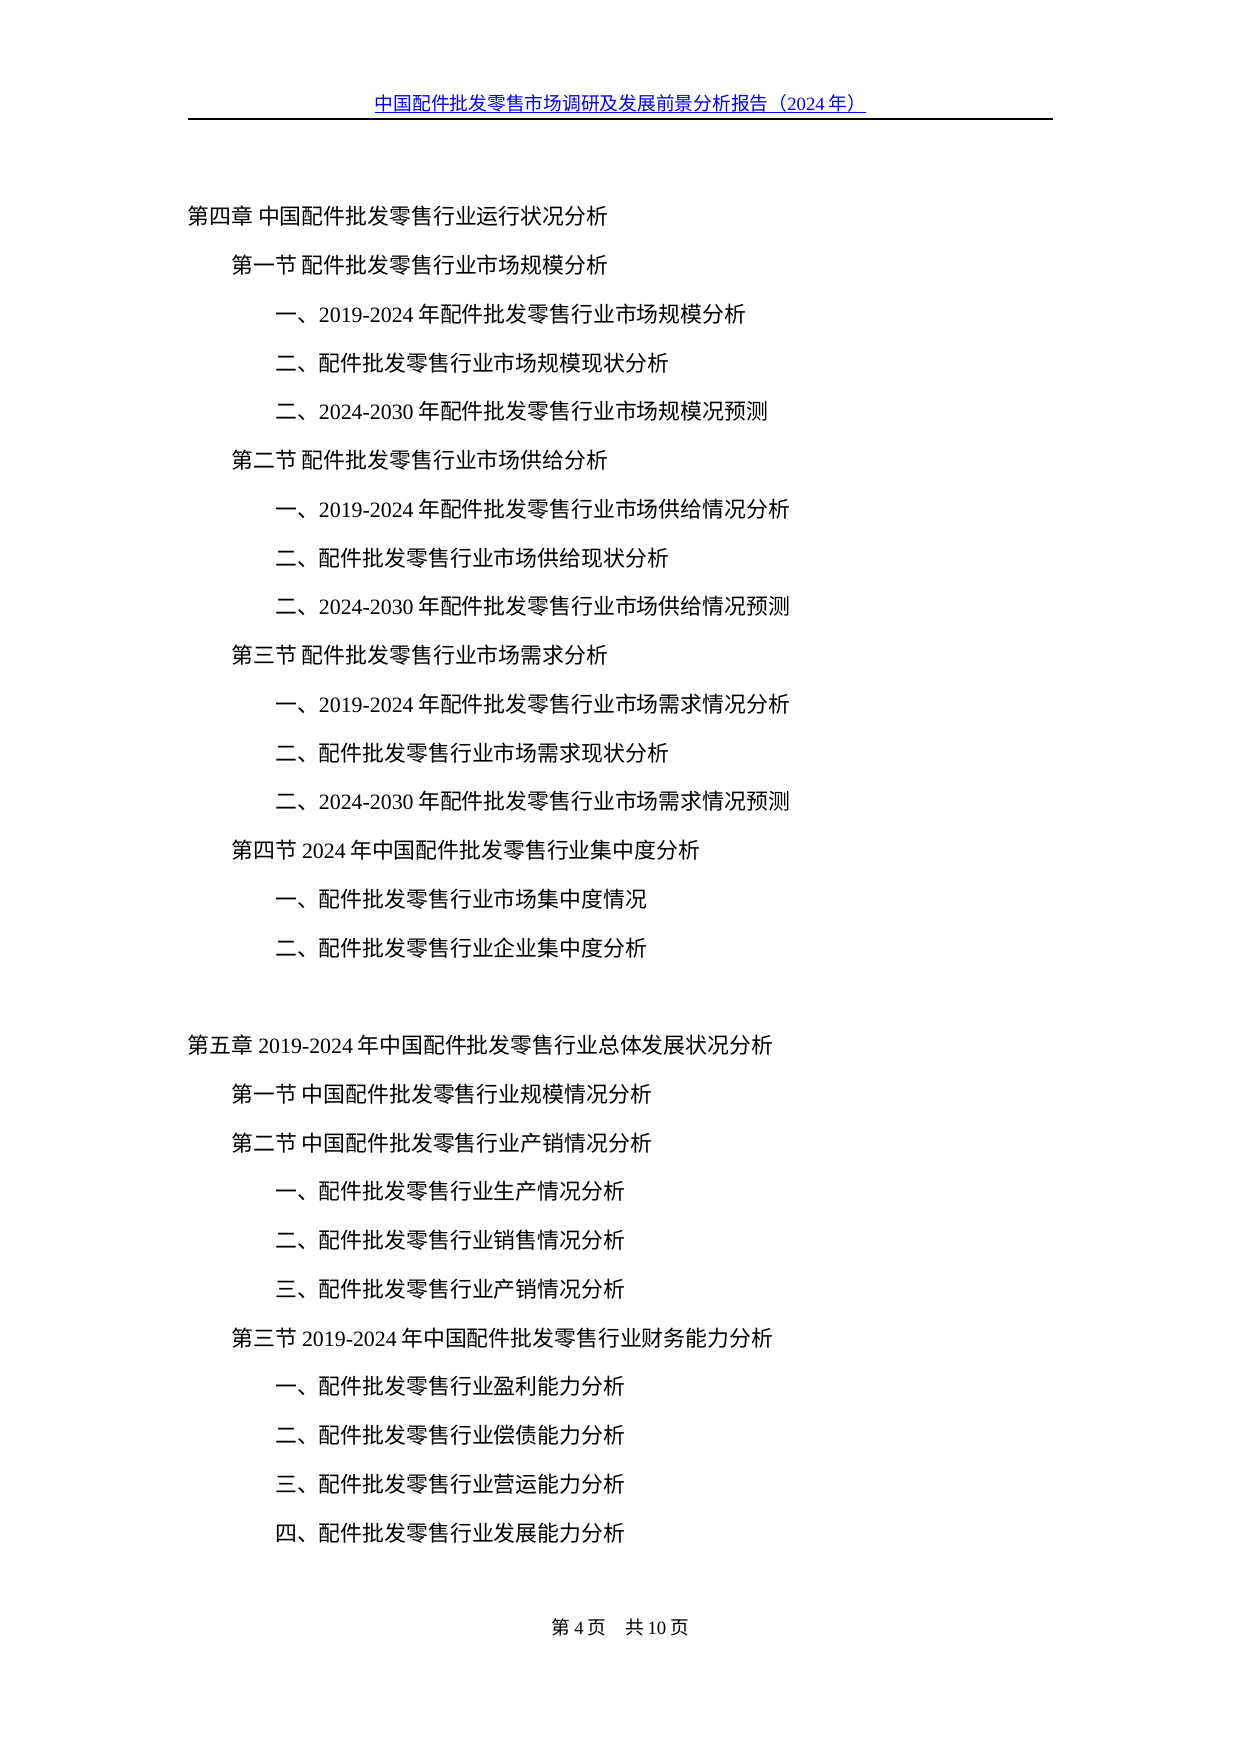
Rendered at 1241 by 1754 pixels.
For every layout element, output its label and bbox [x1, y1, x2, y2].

text [187, 150, 1053, 1548]
